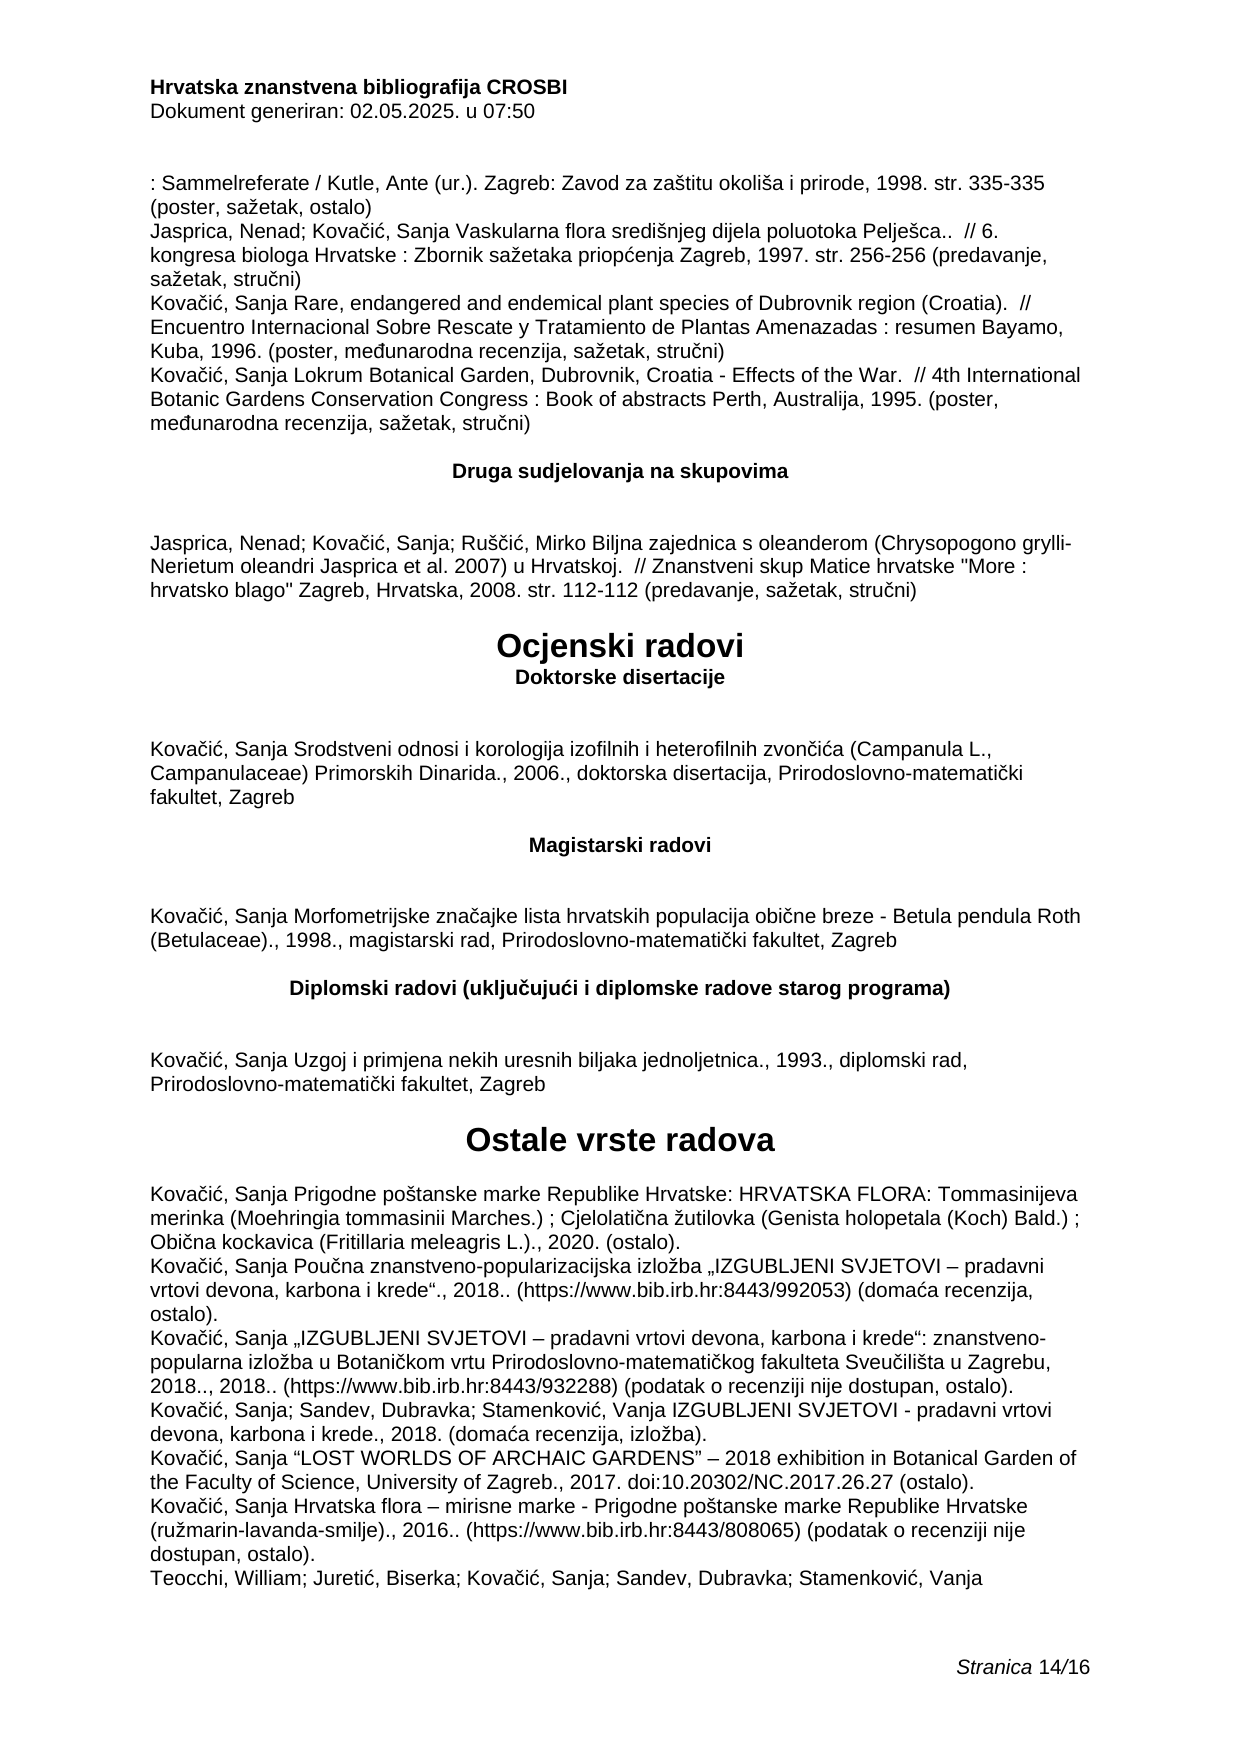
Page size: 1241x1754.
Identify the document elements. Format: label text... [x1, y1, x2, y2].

text Kovačić, Sanja [150, 1254, 1090, 1326]
text Kovačić, Sanja [150, 1048, 1090, 1096]
text Jasprica, Nenad; Kovačić, Sanja; Ruščić, Mirko [150, 530, 1090, 602]
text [150, 171, 1090, 219]
text Jasprica, Nenad; Kovačić, Sanja [150, 219, 1090, 291]
subtitle Druga sudjelovanja na skupovima [150, 458, 1090, 482]
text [150, 1566, 1090, 1589]
text Kovačić, Sanja; Sandev, Dubravka; Stamenković, Vanja [150, 1398, 1090, 1446]
subtitle Ostale vrste radova [150, 1120, 1090, 1158]
text Kovačić, Sanja [150, 1182, 1090, 1254]
subtitle Magistarski radovi [150, 832, 1090, 856]
text Kovačić, Sanja [150, 1326, 1090, 1398]
text Kovačić, Sanja [150, 291, 1090, 363]
text Kovačić, Sanja [150, 363, 1090, 434]
subtitle Ocjenski radovi [150, 626, 1090, 665]
text Kovačić, Sanja [150, 737, 1090, 808]
text Kovačić, Sanja [150, 1494, 1090, 1566]
text Kovačić, Sanja [150, 1446, 1090, 1494]
subtitle Diplomski radovi (uključujući i diplomske radove starog programa) [150, 976, 1090, 1000]
subtitle Doktorske disertacije [150, 665, 1090, 689]
text Kovačić, Sanja [150, 904, 1090, 952]
